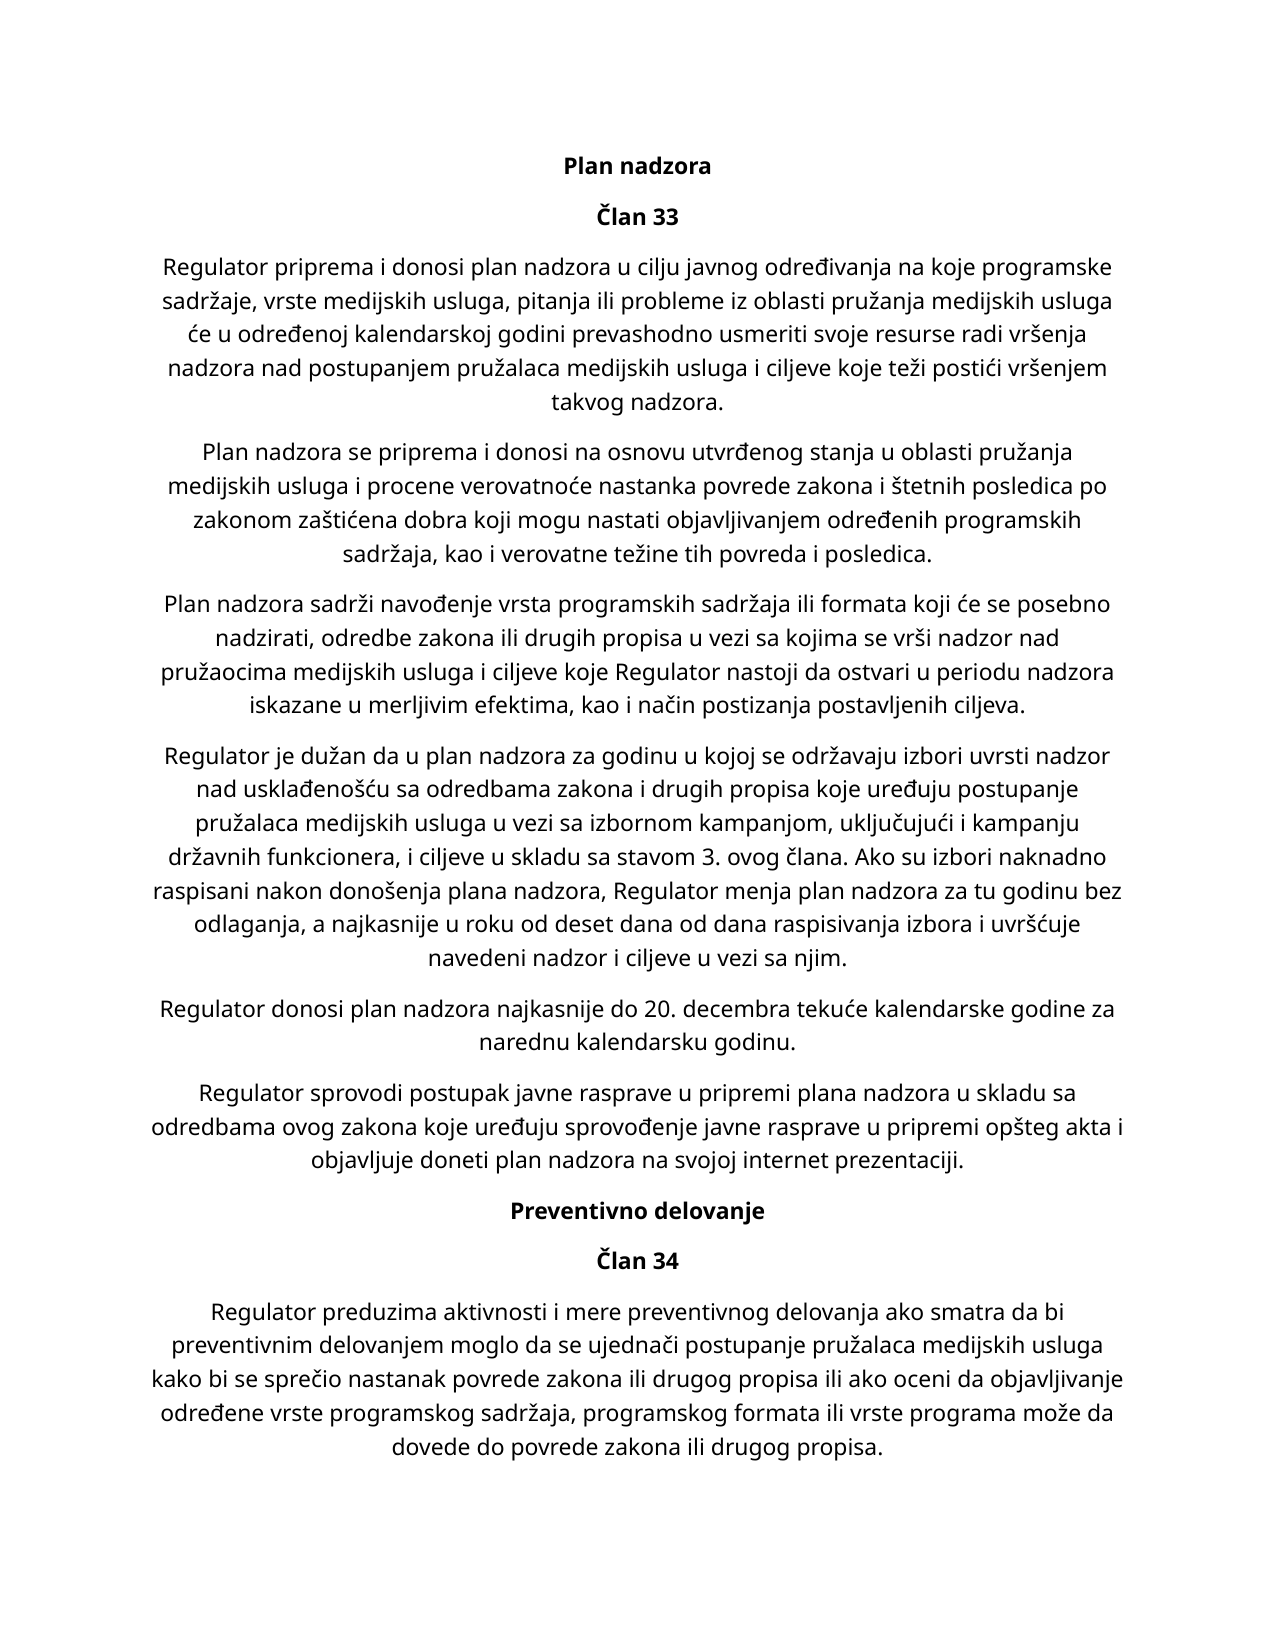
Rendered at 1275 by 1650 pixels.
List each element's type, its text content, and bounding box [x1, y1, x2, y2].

text Regulator je dužan da u plan nadzora za godinu u kojoj se održavaju izbori uvrsti nadzor nad usklađenošću sa odredbama zakona i drugih propisa koje uređuju postupanje pružalaca medijskih usluga u vezi sa izbornom kampanjom, uključujući i kampanju državnih funkcionera, i ciljeve u skladu sa stavom 3. ovog člana. Ako su izbori naknadno raspisani nakon donošenja plana nadzora, Regulator menja plan nadzora za tu godinu bez odlaganja, a najkasnije u roku od deset dana od dana raspisivanja izbora i uvršćuje navedeni nadzor i ciljeve u vezi sa njim. [150, 739, 1125, 973]
text Plan nadzora [150, 150, 1125, 181]
text Regulator preduzima aktivnosti i mere preventivnog delovanja ako smatra da bi preventivnim delovanjem moglo da se ujednači postupanje pružalaca medijskih usluga kako bi se sprečio nastanak povrede zakona ili drugog propisa ili ako oceni da objavljivanje određene vrste programskog sadržaja, programskog formata ili vrste programa može da dovede do povrede zakona ili drugog propisa. [150, 1295, 1125, 1462]
text Plan nadzora sadrži navođenje vrsta programskih sadržaja ili formata koji će se posebno nadzirati, odredbe zakona ili drugih propisa u vezi sa kojima se vrši nadzor nad pružaocima medijskih usluga i ciljeve koje Regulator nastoji da ostvari u periodu nadzora iskazane u merljivim efektima, kao i način postizanja postavljenih ciljeva. [150, 588, 1125, 720]
text Regulator donosi plan nadzora najkasnije do 20. decembra tekuće kalendarske godine za narednu kalendarsku godinu. [150, 992, 1125, 1057]
text Preventivno delovanje [150, 1194, 1125, 1226]
text Regulator sprovodi postupak javne rasprave u pripremi plana nadzora u skladu sa odredbama ovog zakona koje uređuju sprovođenje javne rasprave u pripremi opšteg akta i objavljuje doneti plan nadzora na svojoj internet prezentaciji. [150, 1077, 1125, 1175]
text Plan nadzora se priprema i donosi na osnovu utvrđenog stanja u oblasti pružanja medijskih usluga i procene verovatnoće nastanka povrede zakona i štetnih posledica po zakonom zaštićena dobra koji mogu nastati objavljivanjem određenih programskih sadržaja, kao i verovatne težine tih povreda i posledica. [150, 436, 1125, 569]
text Član 34 [150, 1245, 1125, 1276]
text Član 33 [150, 200, 1125, 232]
text Regulator priprema i donosi plan nadzora u cilju javnog određivanja na koje programske sadržaje, vrste medijskih usluga, pitanja ili probleme iz oblasti pružanja medijskih usluga će u određenoj kalendarskoj godini prevashodno usmeriti svoje resurse radi vršenja nadzora nad postupanjem pružalaca medijskih usluga i ciljeve koje teži postići vršenjem takvog nadzora. [150, 251, 1125, 417]
